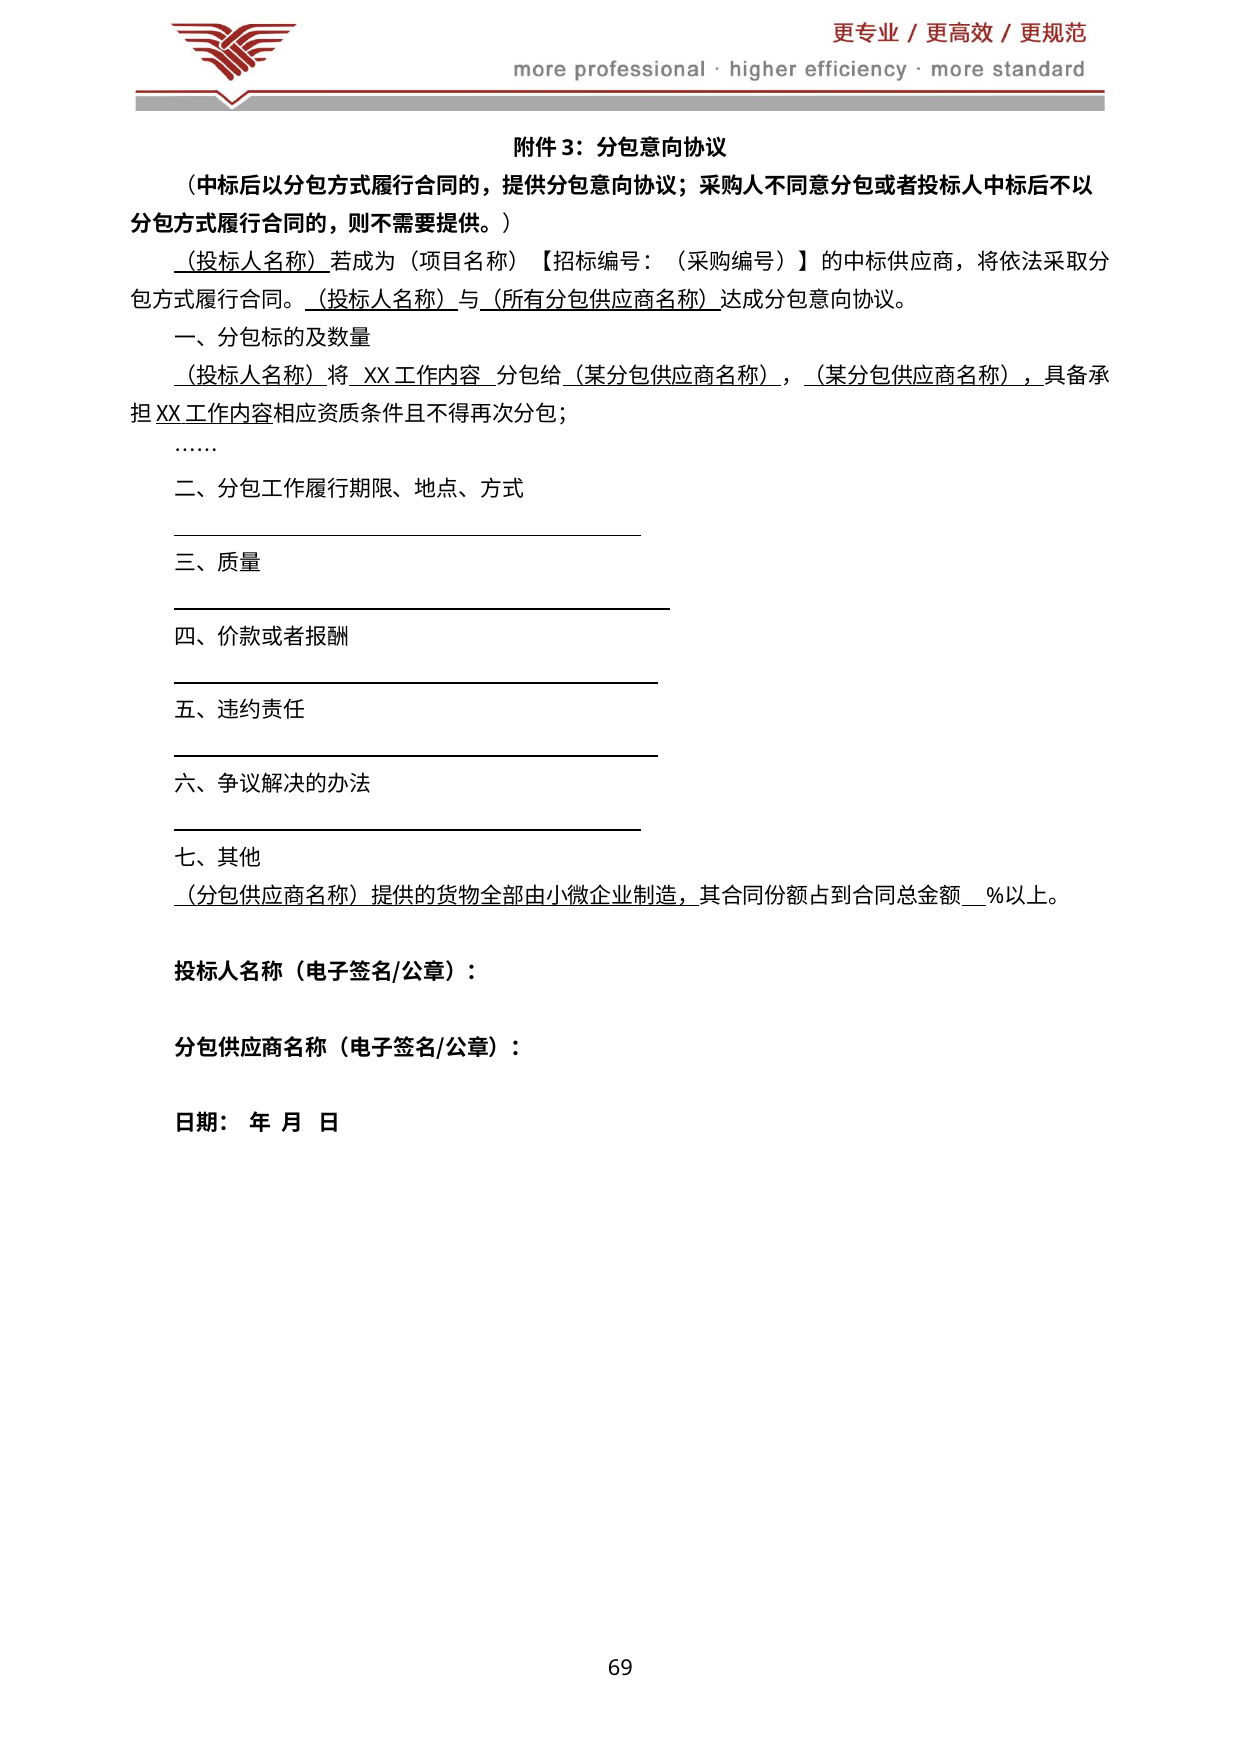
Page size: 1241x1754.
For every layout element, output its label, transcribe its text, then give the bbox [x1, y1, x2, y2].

text 二、分包工作履行期限、地点、方式 [130, 471, 1110, 503]
text 投标人名称（电子签名/公章）： [130, 954, 1110, 985]
text （分包供应商名称）提供的货物全部由小微企业制造，其合同份额占到合同总金额 %以上。 [130, 878, 1110, 909]
text 附件3：分包意向协议 [130, 130, 1110, 162]
text 四、价款或者报酬 [130, 619, 1110, 650]
text …… [130, 433, 1110, 465]
text 六、争议解决的办法 [130, 766, 1110, 798]
text 日期： 年 月 日 [130, 1105, 1110, 1137]
text 三、质量 [130, 545, 1110, 577]
text 一、分包标的及数量 [130, 320, 1110, 351]
text （投标人名称）将 XX工作内容 分包给（某分包供应商名称），（某分包供应商名称），具备承担XX工作内容相应资质条件且不得再次分包； [130, 358, 1110, 427]
text （投标人名称）若成为（项目名称）【招标编号：（采购编号）】的中标供应商，将依法采取分包方式履行合同。（投标人名称）与（所有分包供应商名称）达成分包意向协议。 [130, 244, 1110, 313]
text （中标后以分包方式履行合同的，提供分包意向协议；采购人不同意分包或者投标人中标后不以分包方式履行合同的，则不需要提供。） [130, 168, 1110, 238]
text 分包供应商名称（电子签名/公章）： [130, 1029, 1110, 1061]
text 七、其他 [130, 840, 1110, 871]
text 五、违约责任 [130, 692, 1110, 724]
picture [135, 0, 1105, 111]
